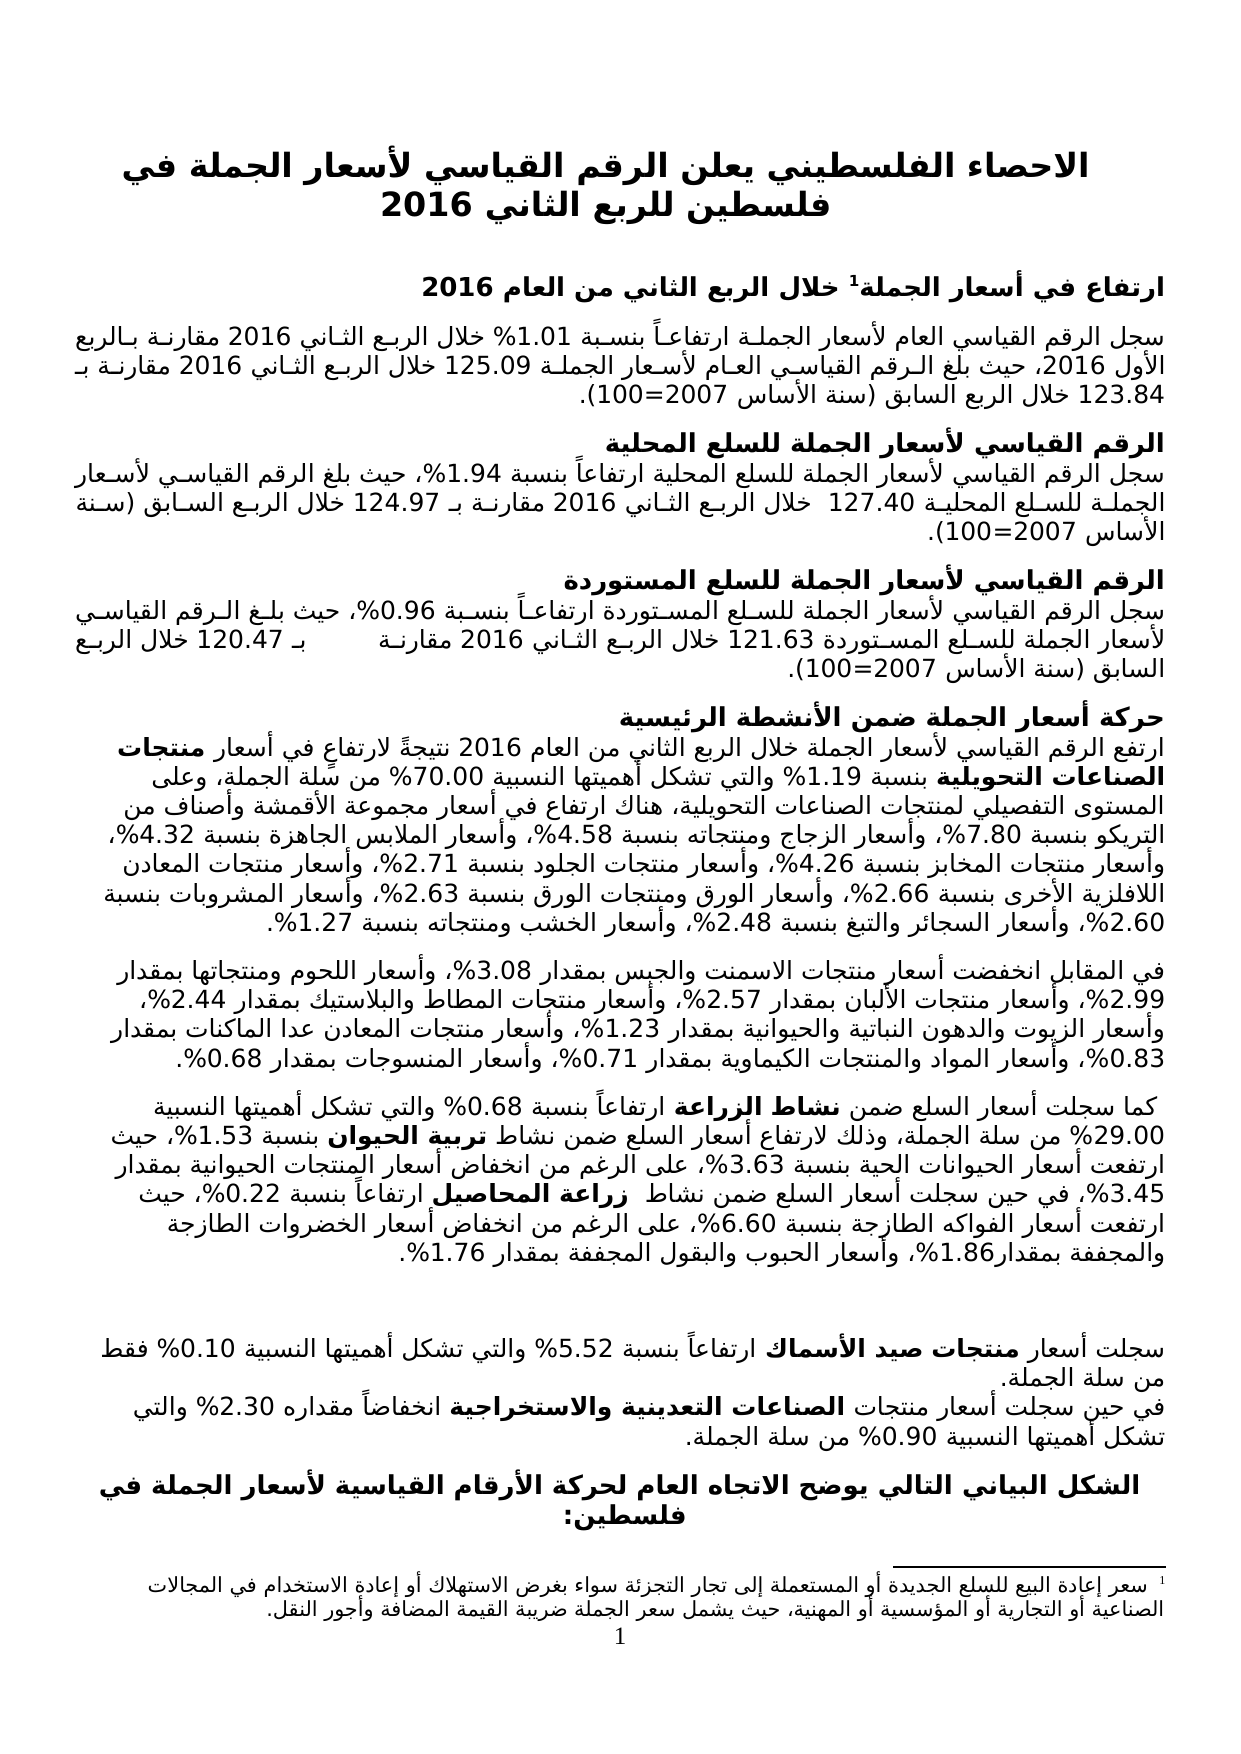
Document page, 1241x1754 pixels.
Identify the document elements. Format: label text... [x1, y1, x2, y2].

text سجل الرقم القياسي لأسعار الجملة للسلع المستوردة ارتفاعاً بنسبة 0.96%، حيث بلغ الرقم القياسي لأسعار الجملة للسلع المستوردة 121.63 خلال الربع الثاني 2016 مقارنة بـ 120.47 خلال الربع السابق (سنة الأساس 2007=100). [75, 596, 1165, 683]
text في المقابل انخفضت أسعار منتجات الاسمنت والجبس بمقدار 3.08%، وأسعار اللحوم ومنتجاتها بمقدار 2.99%، وأسعار منتجات الألبان بمقدار 2.57%، وأسعار منتجات المطاط والبلاستيك بمقدار 2.44%، وأسعار الزيوت والدهون النباتية والحيوانية بمقدار 1.23%، وأسعار منتجات المعادن عدا الماكنات بمقدار 0.83%، وأسعار المواد والمنتجات الكيماوية بمقدار 0.71%، وأسعار المنسوجات بمقدار 0.68%. [75, 956, 1165, 1073]
text كما سجلت أسعار السلع ضمن نشاط الزراعة ارتفاعاً بنسبة 0.68% والتي تشكل أهميتها النسبية 29.00% من سلة الجملة، وذلك لارتفاع أسعار السلع ضمن نشاط تربية الحيوان بنسبة 1.53%، حيث ارتفعت أسعار الحيوانات الحية بنسبة 3.63%، على الرغم من انخفاض أسعار المنتجات الحيوانية بمقدار 3.45%، في حين سجلت أسعار السلع ضمن نشاط زراعة المحاصيل ارتفاعاً بنسبة 0.22%، حيث ارتفعت أسعار الفواكه الطازجة بنسبة 6.60%، على الرغم من انخفاض أسعار الخضروات الطازجة والمجففة بمقدار1.86%، وأسعار الحبوب والبقول المجففة بمقدار 1.76%. [75, 1092, 1165, 1267]
text الرقم القياسي لأسعار الجملة للسلع المحلية [75, 429, 1165, 459]
text الاحصاء الفلسطيني يعلن الرقم القياسي لأسعار الجملة في فلسطين للربع الثاني 2016 [47, 147, 1165, 224]
text سجلت أسعار منتجات صيد الأسماك ارتفاعاً بنسبة 5.52% والتي تشكل أهميتها النسبية 0.10% فقط من سلة الجملة. [75, 1334, 1165, 1392]
text الشكل البياني التالي يوضح الاتجاه العام لحركة الأرقام القياسية لأسعار الجملة في فلسطين: [75, 1470, 1165, 1531]
text ارتفاع في أسعار الجملة1 خلال الربع الثاني من العام 2016 [75, 272, 1165, 303]
text سجل الرقم القياسي العام لأسعار الجملة ارتفاعاً بنسبة 1.01% خلال الربع الثاني 2016 مقارنة بالربع الأول 2016، حيث بلغ الرقم القياسي العام لأسعار الجملة 125.09 خلال الربع الثاني 2016 مقارنة بـ 123.84 خلال الربع السابق (سنة الأساس 2007=100). [75, 322, 1165, 409]
text في حين سجلت أسعار منتجات الصناعات التعدينية والاستخراجية انخفاضاً مقداره 2.30% والتي تشكل أهميتها النسبية 0.90% من سلة الجملة. [75, 1392, 1165, 1451]
text الرقم القياسي لأسعار الجملة للسلع المستوردة [75, 566, 1165, 596]
text سجل الرقم القياسي لأسعار الجملة للسلع المحلية ارتفاعاً بنسبة 1.94%، حيث بلغ الرقم القياسي لأسعار الجملة للسلع المحلية 127.40 خلال الربع الثاني 2016 مقارنة بـ 124.97 خلال الربع السابق (سنة الأساس 2007=100). [75, 459, 1165, 546]
text ارتفع الرقم القياسي لأسعار الجملة خلال الربع الثاني من العام 2016 نتيجةً لارتفاعٍ في أسعار منتجات الصناعات التحويلية بنسبة 1.19% والتي تشكل أهميتها النسبية 70.00% من سلة الجملة، وعلى المستوى التفصيلي لمنتجات الصناعات التحويلية، هناك ارتفاع في أسعار مجموعة الأقمشة وأصناف من التريكو بنسبة 7.80%، وأسعار الزجاج ومنتجاته بنسبة 4.58%، وأسعار الملابس الجاهزة بنسبة 4.32%، وأسعار منتجات المخابز بنسبة 4.26%، وأسعار منتجات الجلود بنسبة 2.71%، وأسعار منتجات المعادن اللافلزية الأخرى بنسبة 2.66%، وأسعار الورق ومنتجات الورق بنسبة 2.63%، وأسعار المشروبات بنسبة 2.60%، وأسعار السجائر والتبغ بنسبة 2.48%، وأسعار الخشب ومنتجاته بنسبة 1.27%. [75, 733, 1165, 937]
text حركة أسعار الجملة ضمن الأنشطة الرئيسية [75, 703, 1165, 733]
